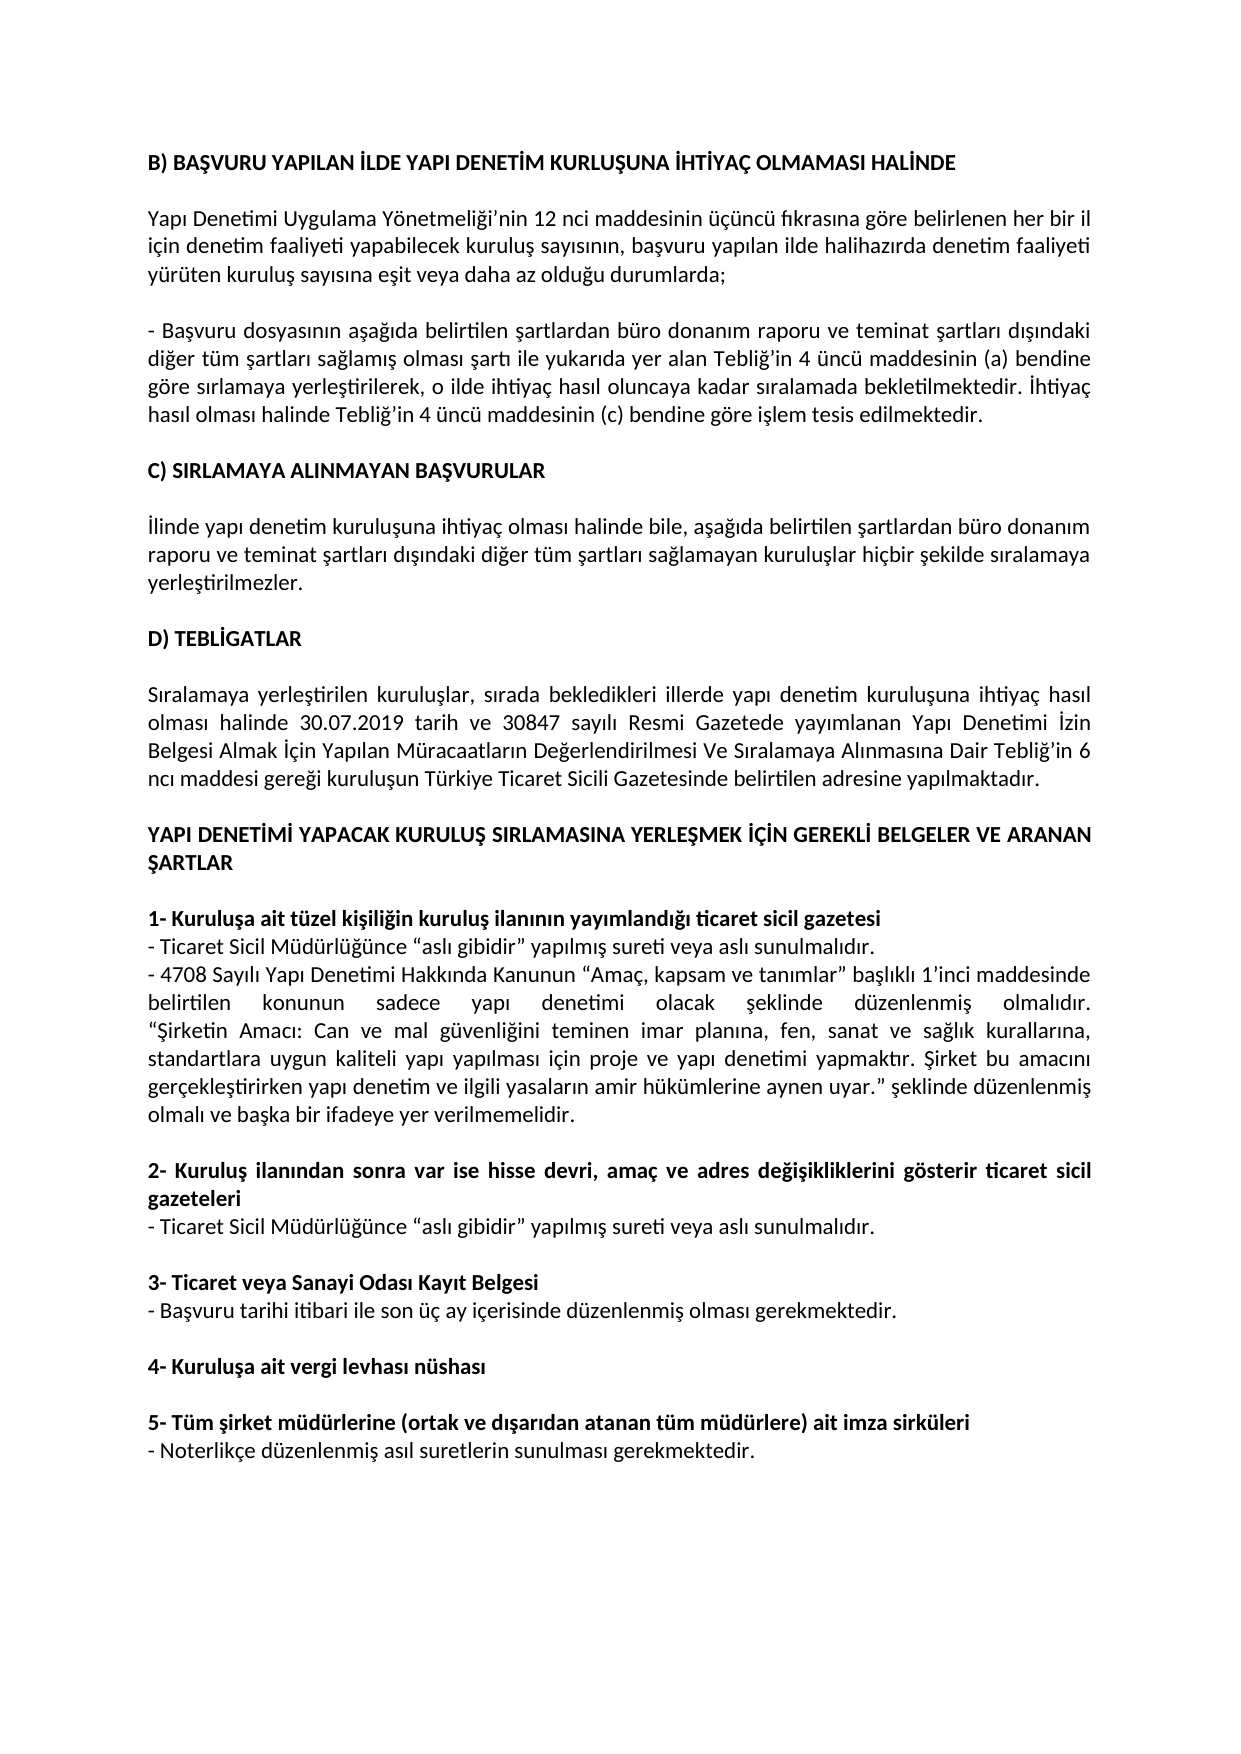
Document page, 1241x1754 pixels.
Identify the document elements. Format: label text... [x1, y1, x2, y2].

text C) SIRLAMAYA ALINMAYAN BAŞVURULAR [148, 456, 1093, 484]
text Yapı Denetimi Uygulama Yönetmeliği’nin 12 nci maddesinin üçüncü fıkrasına göre belirlenen her bir il için denetim faaliyeti yapabilecek kuruluş sayısının, başvuru yapılan ilde halihazırda denetim faaliyeti yürüten kuruluş sayısına eşit veya daha az olduğu durumlarda; [148, 176, 1093, 288]
text B) BAŞVURU YAPILAN İLDE YAPI DENETİM KURLUŞUNA İHTİYAÇ OLMAMASI HALİNDE [148, 148, 1093, 176]
text D) TEBLİGATLAR [148, 624, 1093, 652]
text 4- Kuruluşa ait vergi levhası nüshası [148, 1352, 1093, 1381]
text - Başvuru dosyasının aşağıda belirtilen şartlardan büro donanım raporu ve teminat şartları dışındaki diğer tüm şartları sağlamış olması şartı ile yukarıda yer alan Tebliğ’in 4 üncü maddesinin (a) bendine göre sırlamaya yerleştirilerek, o ilde ihtiyaç hasıl oluncaya kadar sıralamada bekletilmektedir. İhtiyaç hasıl olması halinde Tebliğ’in 4 üncü maddesinin (c) bendine göre işlem tesis edilmektedir. [148, 288, 1093, 428]
text - Noterlikçe düzenlenmiş asıl suretlerin sunulması gerekmektedir. [148, 1437, 1093, 1464]
text - Ticaret Sicil Müdürlüğünce “aslı gibidir” yapılmış sureti veya aslı sunulmalıdır. [148, 1212, 1093, 1240]
text - Ticaret Sicil Müdürlüğünce “aslı gibidir” yapılmış sureti veya aslı sunulmalıdır. [148, 932, 1093, 960]
text 5- Tüm şirket müdürlerine (ortak ve dışarıdan atanan tüm müdürlere) ait imza sirküleri [148, 1408, 1093, 1437]
text 2- Kuruluş ilanından sonra var ise hisse devri, amaç ve adres değişikliklerini gösterir ticaret sicil gazeteleri [148, 1156, 1093, 1212]
text YAPI DENETİMİ YAPACAK KURULUŞ SIRLAMASINA YERLEŞMEK İÇİN GEREKLİ BELGELER VE ARANAN ŞARTLAR [148, 820, 1093, 876]
text 3- Ticaret veya Sanayi Odası Kayıt Belgesi [148, 1268, 1093, 1296]
text - 4708 Sayılı Yapı Denetimi Hakkında Kanunun “Amaç, kapsam ve tanımlar” başlıklı 1’inci maddesinde belirtilen konunun sadece yapı denetimi olacak şeklinde düzenlenmiş olmalıdır. “Şirketin Amacı: Can ve mal güvenliğini teminen imar planına, fen, sanat ve sağlık kurallarına, standartlara uygun kaliteli yapı yapılması için proje ve yapı denetimi yapmaktır. Şirket bu amacını gerçekleştirirken yapı denetim ve ilgili yasaların amir hükümlerine aynen uyar.” şeklinde düzenlenmiş olmalı ve başka bir ifadeye yer verilmemelidir. [148, 960, 1093, 1128]
text İlinde yapı denetim kuruluşuna ihtiyaç olması halinde bile, aşağıda belirtilen şartlardan büro donanım raporu ve teminat şartları dışındaki diğer tüm şartları sağlamayan kuruluşlar hiçbir şekilde sıralamaya yerleştirilmezler. [148, 484, 1093, 596]
text Sıralamaya yerleştirilen kuruluşlar, sırada bekledikleri illerde yapı denetim kuruluşuna ihtiyaç hasıl olması halinde 30.07.2019 tarih ve 30847 sayılı Resmi Gazetede yayımlanan Yapı Denetimi İzin Belgesi Almak İçin Yapılan Müracaatların Değerlendirilmesi Ve Sıralamaya Alınmasına Dair Tebliğ’in 6 ncı maddesi gereği kuruluşun Türkiye Ticaret Sicili Gazetesinde belirtilen adresine yapılmaktadır. [148, 652, 1093, 792]
text - Başvuru tarihi itibari ile son üç ay içerisinde düzenlenmiş olması gerekmektedir. [148, 1296, 1093, 1324]
text 1- Kuruluşa ait tüzel kişiliğin kuruluş ilanının yayımlandığı ticaret sicil gazetesi [148, 904, 1093, 932]
